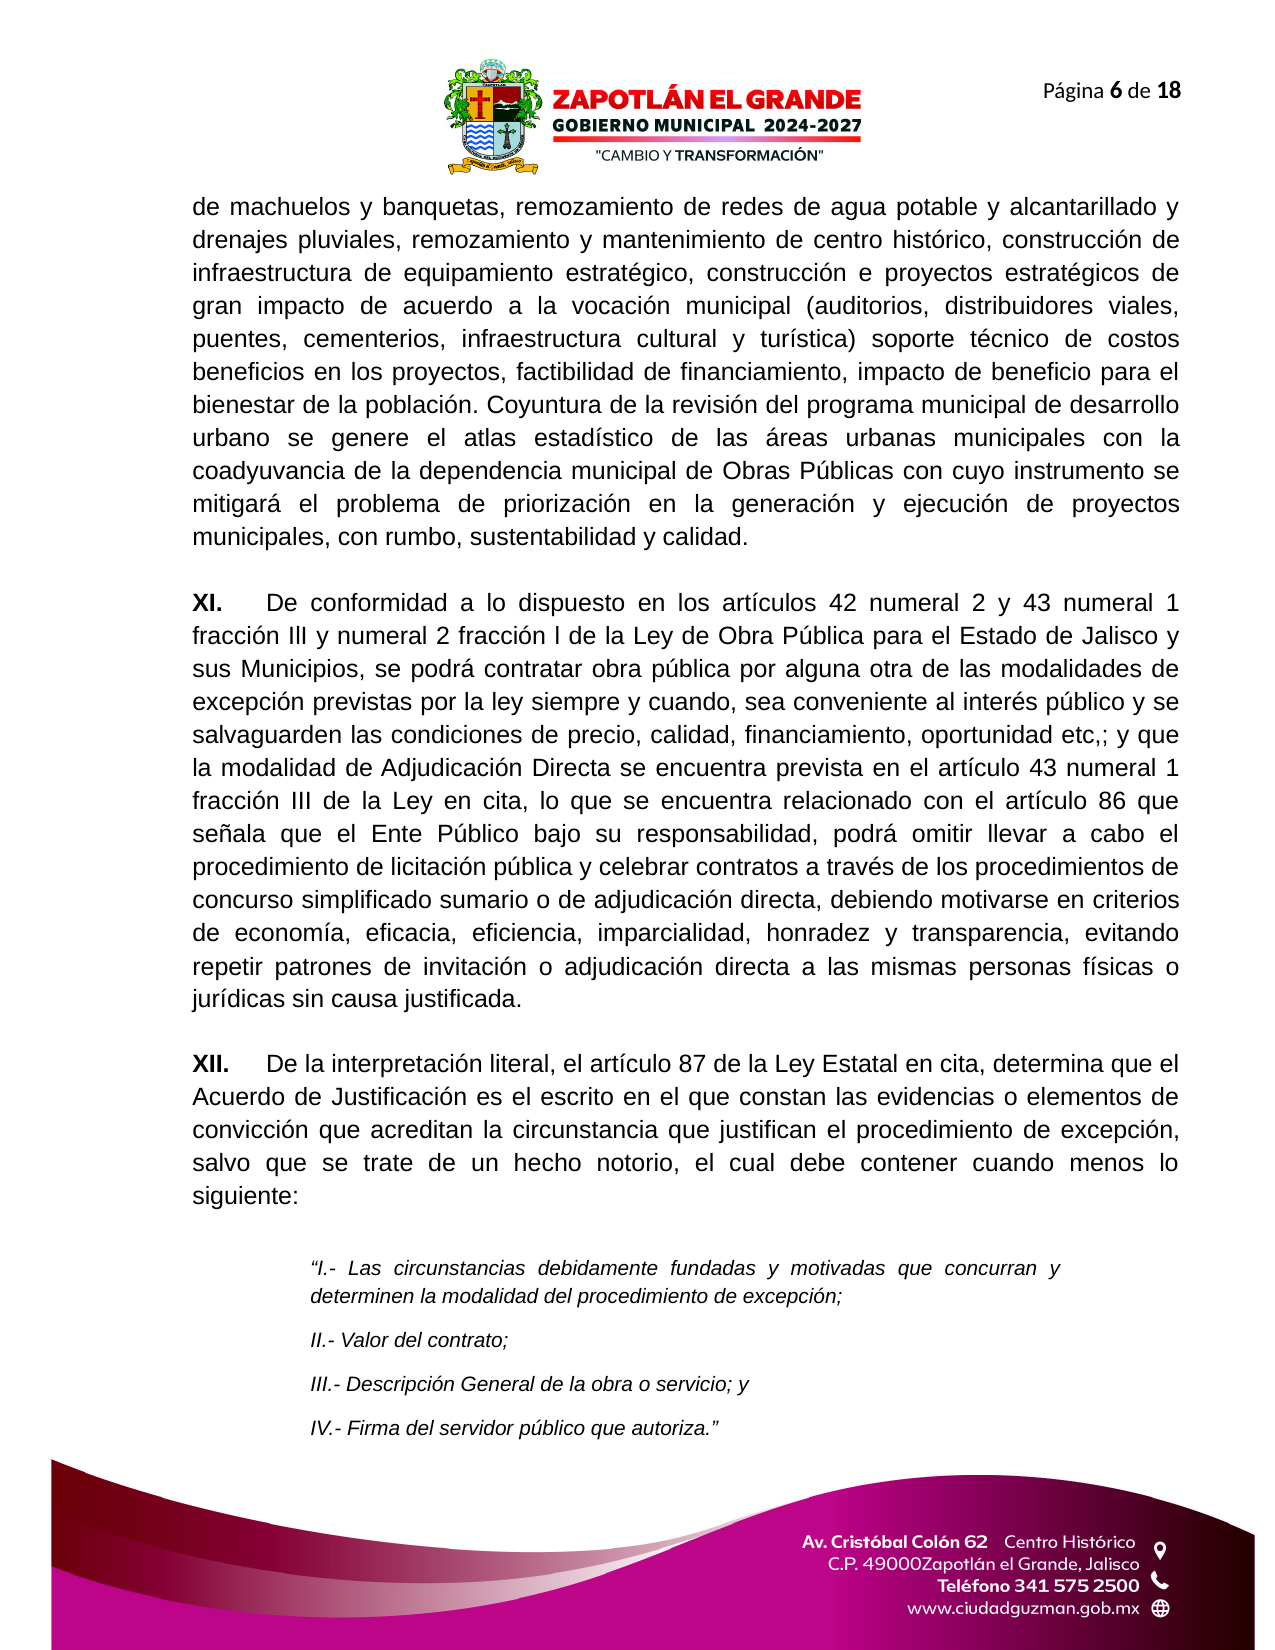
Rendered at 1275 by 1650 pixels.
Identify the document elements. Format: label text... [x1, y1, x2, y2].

text IV.- Firma del servidor público que autoriza.” [310, 1416, 1063, 1440]
picture [14, 15, 1275, 1650]
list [192, 192, 1181, 551]
list De la interpretación literal, el artículo 87 de la Ley Estatal en cita, determina que el Acuerdo de Justificación es el escrito en el que constan las evidencias o elementos de convicción que acreditan la circunstancia que justifican el procedimiento de excepción, salvo que se trate de un hecho notorio, el cual debe contener cuando menos lo siguiente: [192, 1048, 1181, 1209]
text “I.- Las circunstancias debidamente fundadas y motivadas que concurran y determinen la modalidad del procedimiento de excepción; [310, 1256, 1063, 1308]
text III.- Descripción General de la obra o servicio; y [310, 1372, 1063, 1396]
text II.- Valor del contrato; [310, 1328, 1063, 1352]
list De conformidad a lo dispuesto en los artículos 42 numeral 2 y 43 numeral 1 fracción IlI y numeral 2 fracción l de la Ley de Obra Pública para el Estado de Jalisco y sus Municipios, se podrá contratar obra pública por alguna otra de las modalidades de excepción previstas por la ley siempre y cuando, sea conveniente al interés público y se salvaguarden las condiciones de precio, calidad, financiamiento, oportunidad etc,; y que la modalidad de Adjudicación Directa se encuentra prevista en el artículo 43 numeral 1 fracción III de la Ley en cita, lo que se encuentra relacionado con el artículo 86 que señala que el Ente Público bajo su responsabilidad, podrá omitir llevar a cabo el procedimiento de licitación pública y celebrar contratos a través de los procedimientos de concurso simplificado sumario o de adjudicación directa, debiendo motivarse en criterios de economía, eficacia, eficiencia, imparcialidad, honradez y transparencia, evitando repetir patrones de invitación o adjudicación directa a las mismas personas físicas o jurídicas sin causa justificada. [192, 588, 1181, 1013]
